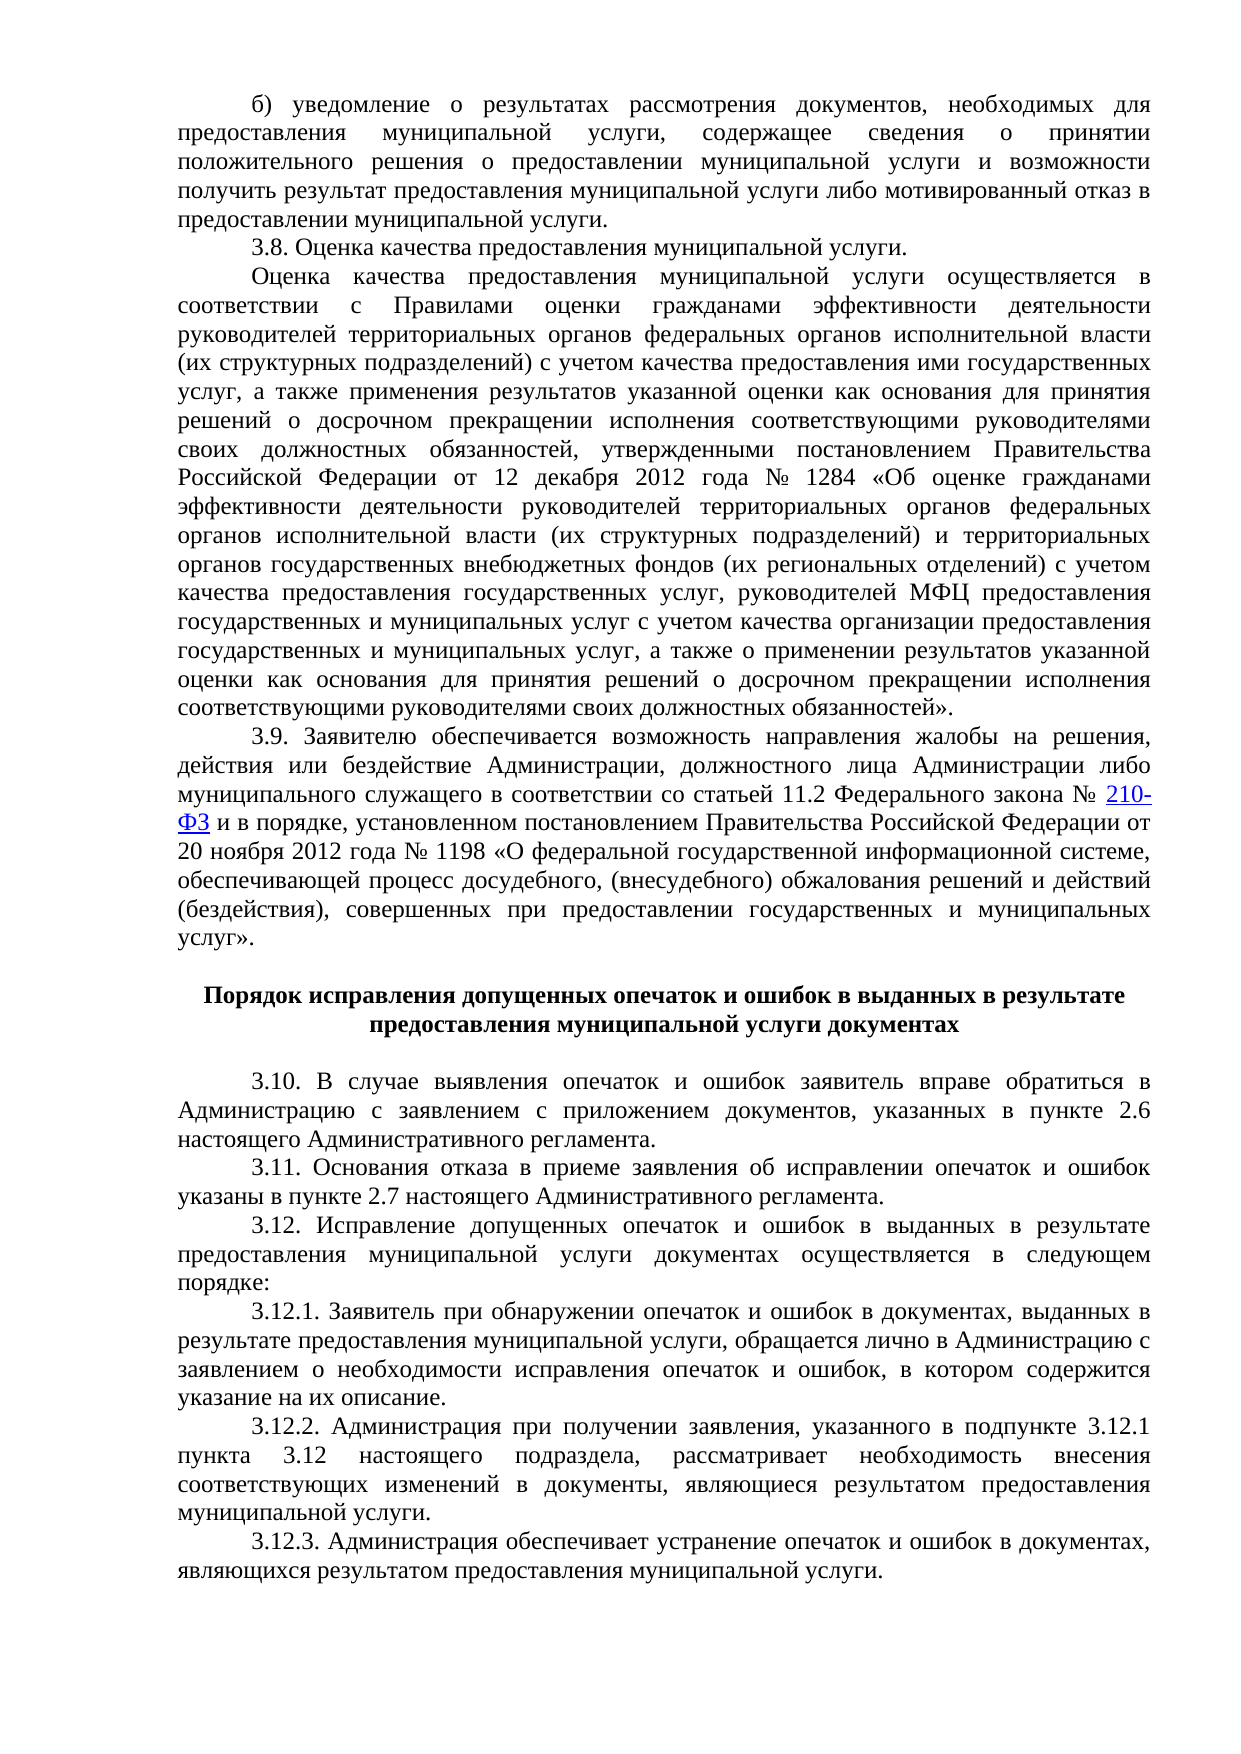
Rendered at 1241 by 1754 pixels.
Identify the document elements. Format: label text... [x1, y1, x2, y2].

text 3.12.3. Администрация обеспечивает устранение опечаток и ошибок в документах, являющихся результатом предоставления муниципальной услуги. [177, 1526, 1152, 1584]
text б) уведомление о результатах рассмотрения документов, необходимых для предоставления муниципальной услуги, содержащее сведения о принятии положительного решения о предоставлении муниципальной услуги и возможности получить результат предоставления муниципальной услуги либо мотивированный отказ в предоставлении муниципальной услуги. [177, 89, 1152, 232]
text Порядок исправления допущенных опечаток и ошибок в выданных в результате предоставления муниципальной услуги документах [177, 980, 1152, 1037]
text 3.8. Оценка качества предоставления муниципальной услуги. [177, 232, 1152, 261]
text 3.11. Основания отказа в приеме заявления об исправлении опечаток и ошибок указаны в пункте 2.7 настоящего Административного регламента. [177, 1152, 1152, 1210]
text 3.12. Исправление допущенных опечаток и ошибок в выданных в результате предоставления муниципальной услуги документах осуществляется в следующем порядке: [177, 1210, 1152, 1296]
text 3.12.1. Заявитель при обнаружении опечаток и ошибок в документах, выданных в результате предоставления муниципальной услуги, обращается лично в Администрацию с заявлением о необходимости исправления опечаток и ошибок, в котором содержится указание на их описание. [177, 1296, 1152, 1411]
text 3.9. Заявителю обеспечивается возможность направления жалобы на решения, действия или бездействие Администрации, должностного лица Администрации либо муниципального служащего в соответствии со статьей 11.2 Федерального закона № 210-ФЗ и в порядке, установленном постановлением Правительства Российской Федерации от 20 ноября 2012 года № 1198 «О федеральной государственной информационной системе, обеспечивающей процесс досудебного, (внесудебного) обжалования решений и действий (бездействия), совершенных при предоставлении государственных и муниципальных услуг». [177, 721, 1152, 951]
text Оценка качества предоставления муниципальной услуги осуществляется в соответствии с Правилами оценки гражданами эффективности деятельности руководителей территориальных органов федеральных органов исполнительной власти (их структурных подразделений) с учетом качества предоставления ими государственных услуг, а также применения результатов указанной оценки как основания для принятия решений о досрочном прекращении исполнения соответствующими руководителями своих должностных обязанностей, утвержденными постановлением Правительства Российской Федерации от 12 декабря 2012 года № 1284 «Об оценке гражданами эффективности деятельности руководителей территориальных органов федеральных органов исполнительной власти (их структурных подразделений) и территориальных органов государственных внебюджетных фондов (их региональных отделений) с учетом качества предоставления государственных услуг, руководителей МФЦ предоставления государственных и муниципальных услуг с учетом качества организации предоставления государственных и муниципальных услуг, а также о применении результатов указанной оценки как основания для принятия решений о досрочном прекращении исполнения соответствующими руководителями своих должностных обязанностей». [177, 261, 1152, 721]
text 3.12.2. Администрация при получении заявления, указанного в подпункте 3.12.1 пункта 3.12 настоящего подраздела, рассматривает необходимость внесения соответствующих изменений в документы, являющиеся результатом предоставления муниципальной услуги. [177, 1411, 1152, 1526]
text 3.10. В случае выявления опечаток и ошибок заявитель вправе обратиться в Администрацию с заявлением с приложением документов, указанных в пункте 2.6 настоящего Административного регламента. [177, 1066, 1152, 1152]
